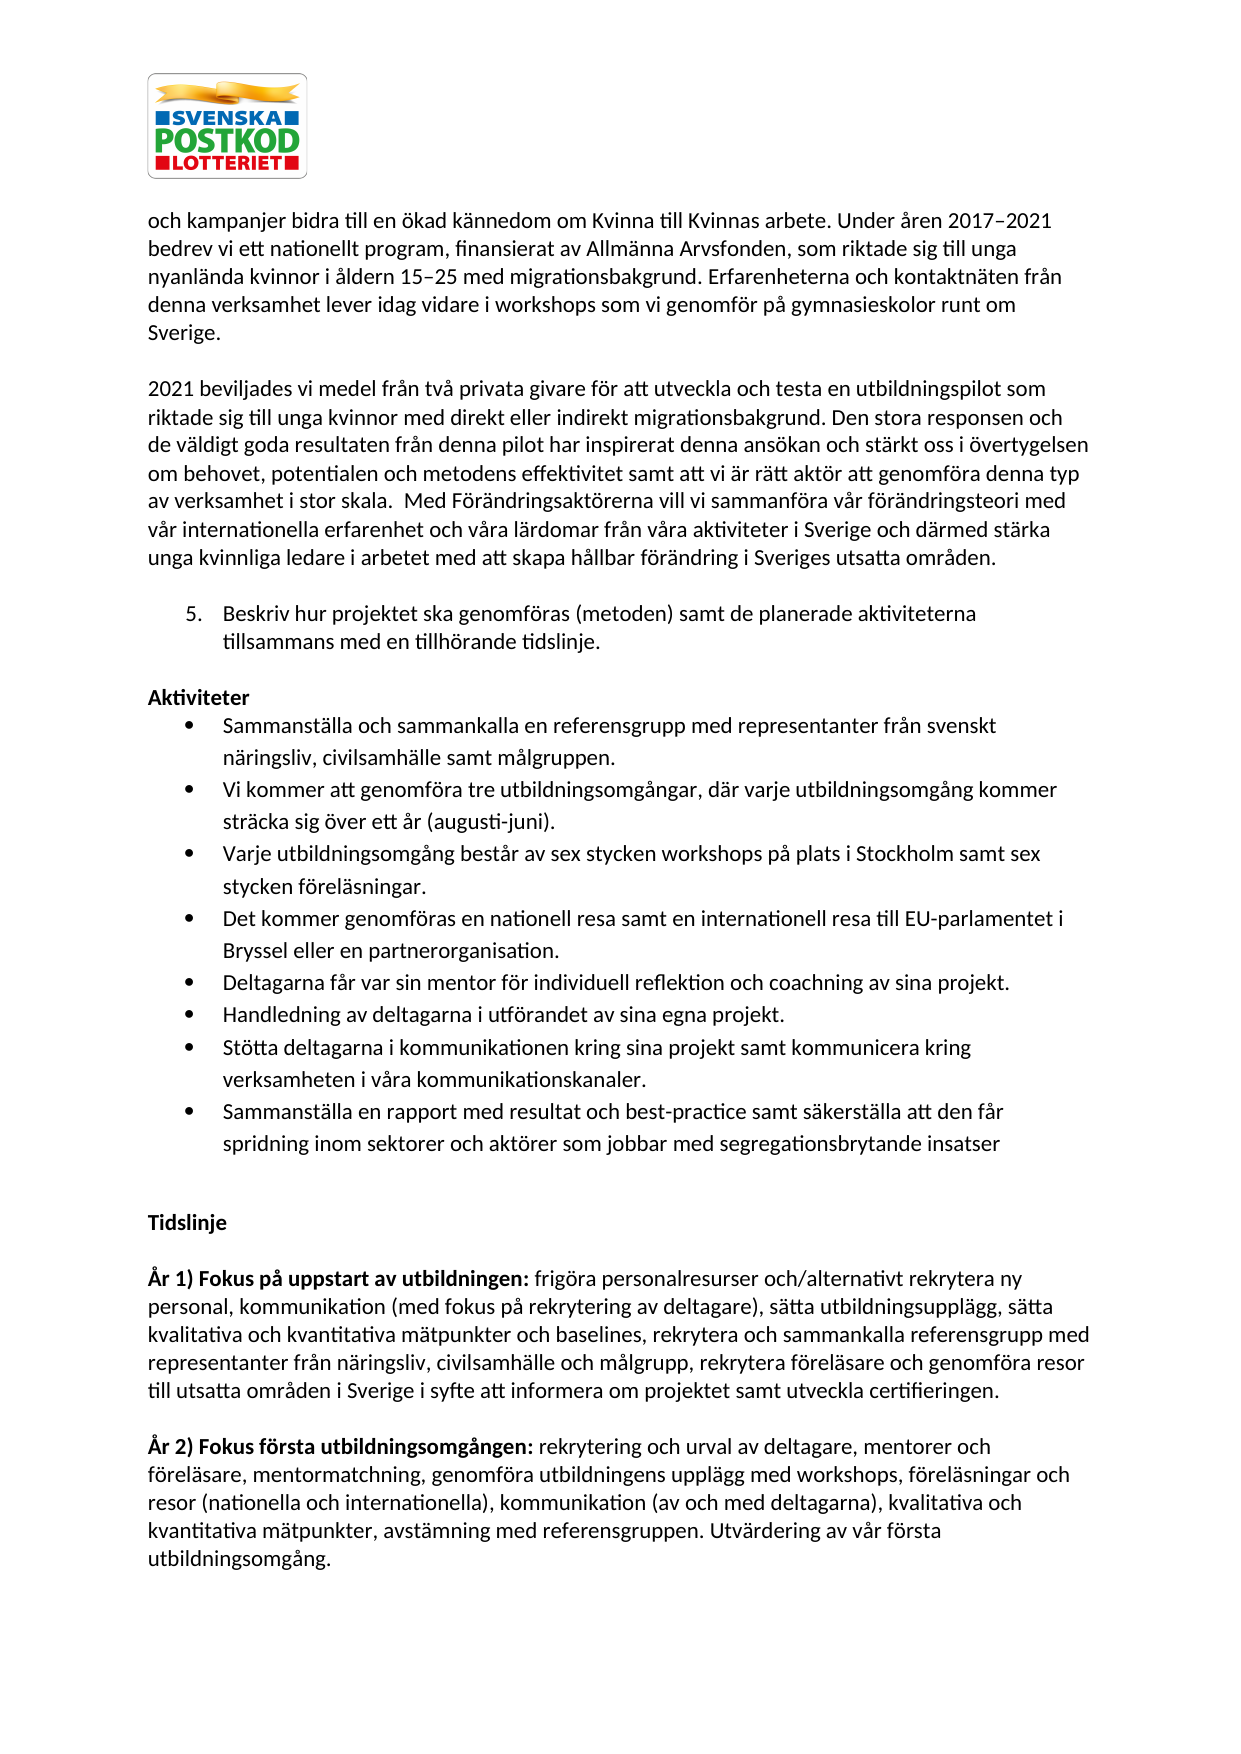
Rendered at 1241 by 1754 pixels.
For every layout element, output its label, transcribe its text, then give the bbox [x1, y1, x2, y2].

text 2021 beviljades vi medel från två privata givare för att utveckla och testa en utbildningspilot som riktade sig till unga kvinnor med direkt eller indirekt migrationsbakgrund. Den stora responsen och de väldigt goda resultaten från denna pilot har inspirerat denna ansökan och stärkt oss i övertygelsen om behovet, potentialen och metodens effektivitet samt att vi är rätt aktör att genomföra denna typ av verksamhet i stor skala. Med Förändringsaktörerna vill vi sammanföra vår förändringsteori med vår internationella erfarenhet och våra lärdomar från våra aktiviteter i Sverige och därmed stärka unga kvinnliga ledare i arbetet med att skapa hållbar förändring i Sveriges utsatta områden. [148, 374, 1093, 571]
list Handledning av deltagarna i utförandet av sina egna projekt. [185, 1001, 1093, 1028]
text Aktiviteter [148, 683, 1093, 711]
picture [147, 73, 308, 179]
text Tidslinje [148, 1208, 1093, 1236]
text År 2) Fokus första utbildningsomgången: rekrytering och urval av deltagare, mentorer och föreläsare, mentormatchning, genomföra utbildningens upplägg med workshops, föreläsningar och resor (nationella och internationella), kommunikation (av och med deltagarna), kvalitativa och kvantitativa mätpunkter, avstämning med referensgruppen. Utvärdering av vår första utbildningsomgång. [148, 1432, 1093, 1573]
list Sammanställa och sammankalla en referensgrupp med representanter från svenskt näringsliv, civilsamhälle samt målgruppen. [185, 711, 1093, 771]
list Beskriv hur projektet ska genomföras (metoden) samt de planerade aktiviteterna tillsammans med en tillhörande tidslinje. [185, 599, 1093, 655]
list Deltagarna får var sin mentor för individuell reflektion och coachning av sina projekt. [185, 968, 1093, 996]
list Varje utbildningsomgång består av sex stycken workshops på plats i Stockholm samt sex stycken föreläsningar. [185, 839, 1093, 900]
list Vi kommer att genomföra tre utbildningsomgångar, där varje utbildningsomgång kommer sträcka sig över ett år (augusti-juni). [185, 775, 1093, 835]
list Det kommer genomföras en nationell resa samt en internationell resa till EU-parlamentet i Bryssel eller en partnerorganisation. [185, 904, 1093, 964]
list Sammanställa en rapport med resultat och best-practice samt säkerställa att den får spridning inom sektorer och aktörer som jobbar med segregationsbrytande insatser [185, 1097, 1093, 1157]
text År 1) Fokus på uppstart av utbildningen: frigöra personalresurser och/alternativt rekrytera ny personal, kommunikation (med fokus på rekrytering av deltagare), sätta utbildningsupplägg, sätta kvalitativa och kvantitativa mätpunkter och baselines, rekrytera och sammankalla referensgrupp med representanter från näringsliv, civilsamhälle och målgrupp, rekrytera föreläsare och genomföra resor till utsatta områden i Sverige i syfte att informera om projektet samt utveckla certifieringen. [148, 1264, 1093, 1404]
list Stötta deltagarna i kommunikationen kring sina projekt samt kommunicera kring verksamheten i våra kommunikationskanaler. [185, 1033, 1093, 1093]
